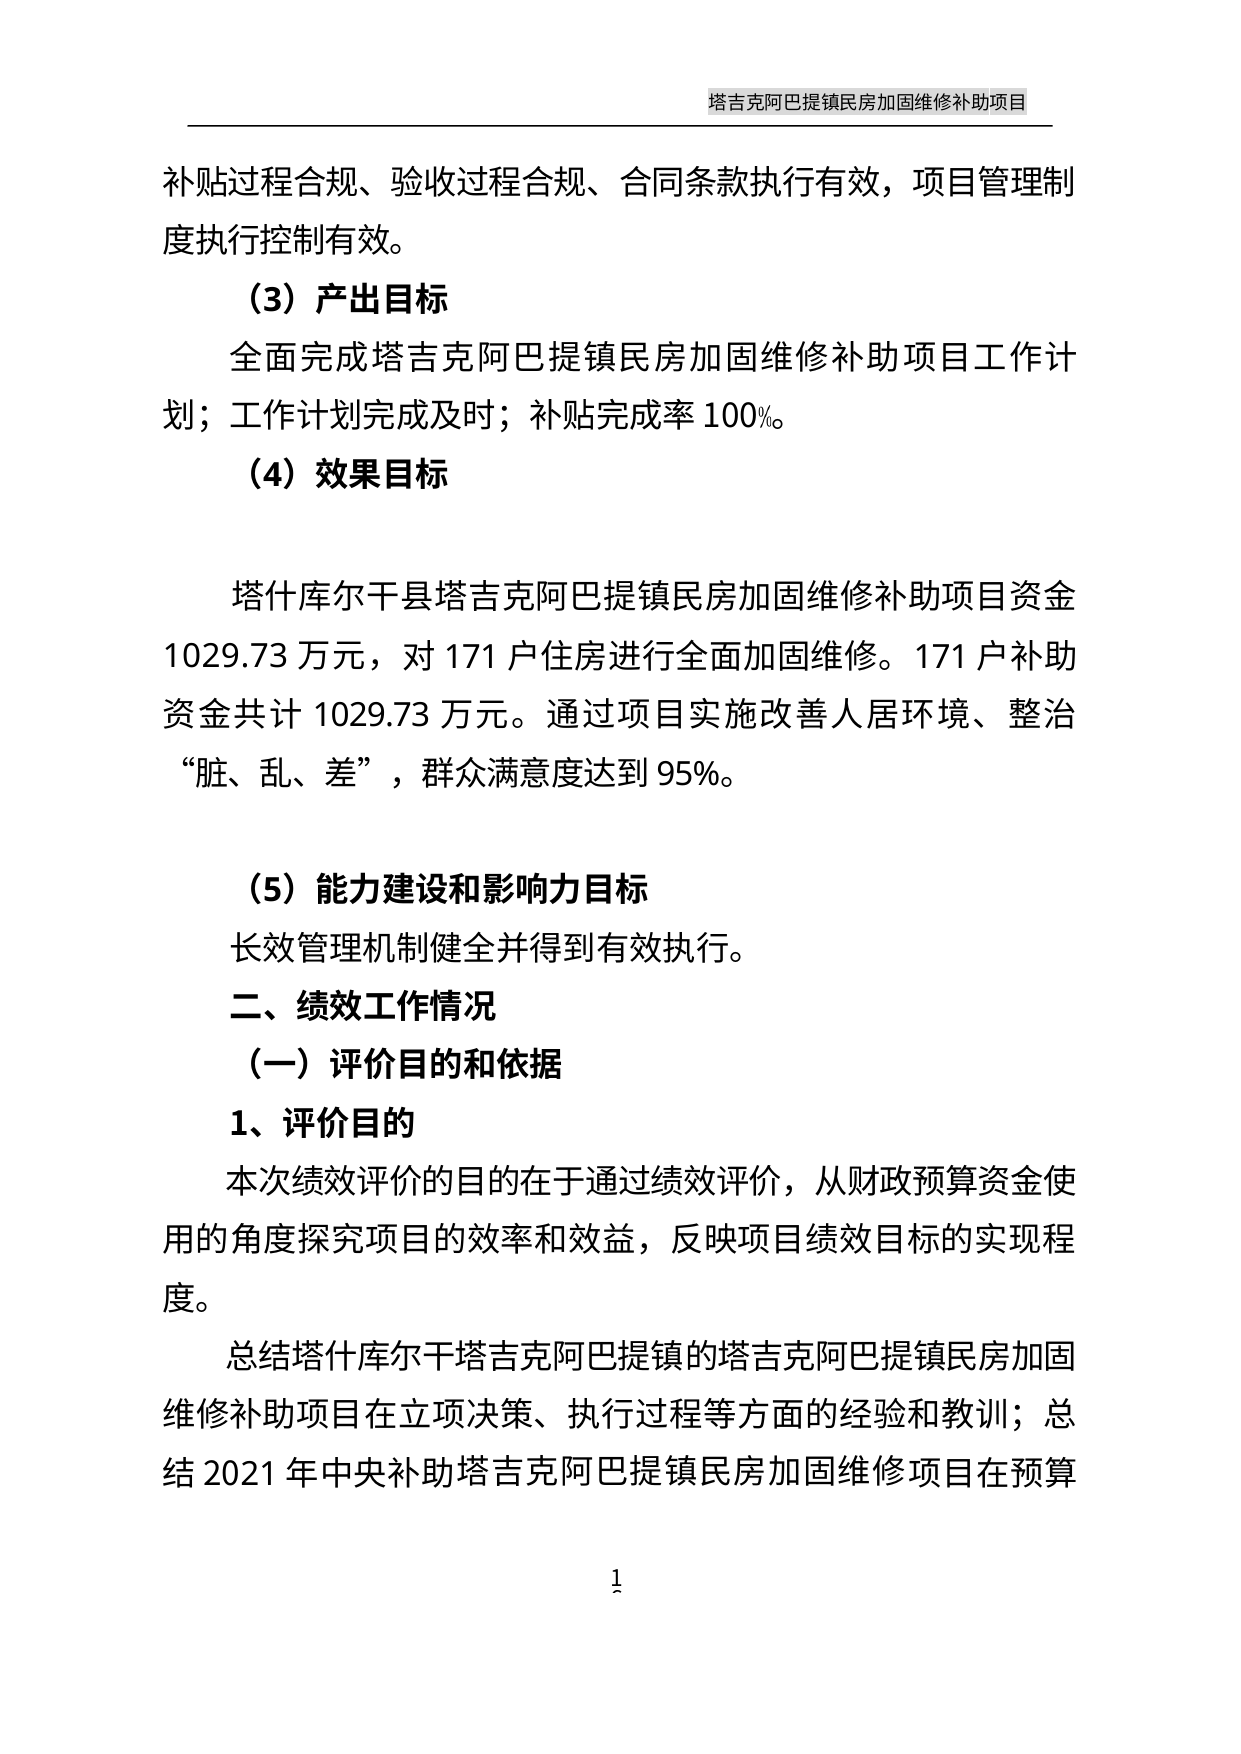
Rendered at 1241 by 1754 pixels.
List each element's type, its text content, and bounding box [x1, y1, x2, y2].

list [162, 148, 1078, 264]
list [162, 1322, 1078, 1562]
list 长效管理机制健全并得到有效执行。 [162, 913, 1078, 972]
list 全面完成塔吉克阿巴提镇民房加固维修补助项目工作计划；工作计划完成及时；补贴完成率100。 [162, 323, 1078, 439]
list （3）产出目标 [162, 264, 1078, 323]
list 评价目的和依据 [162, 1030, 1078, 1088]
list 本次绩效评价的目的在于通过绩效评价，从财政预算资金使用的角度探究项目的效率和效益，反映项目绩效目标的实现程度。 [162, 1147, 1078, 1322]
list （5）能力建设和影响力目标 [162, 855, 1078, 913]
text 塔什库尔干县塔吉克阿巴提镇民房加固维修补助项目资金1029.73万元，对171户住房进行全面加固维修。171户补助资金共计1029.73万元。通过项目实施改善人居环境、整治“脏、乱、差”，群众满意度达到95%。 [162, 563, 1078, 797]
list （4）效果目标 [162, 439, 1078, 563]
picture [758, 405, 772, 428]
list 绩效工作情况 [162, 972, 1078, 1030]
list 评价目的 [162, 1088, 1078, 1147]
